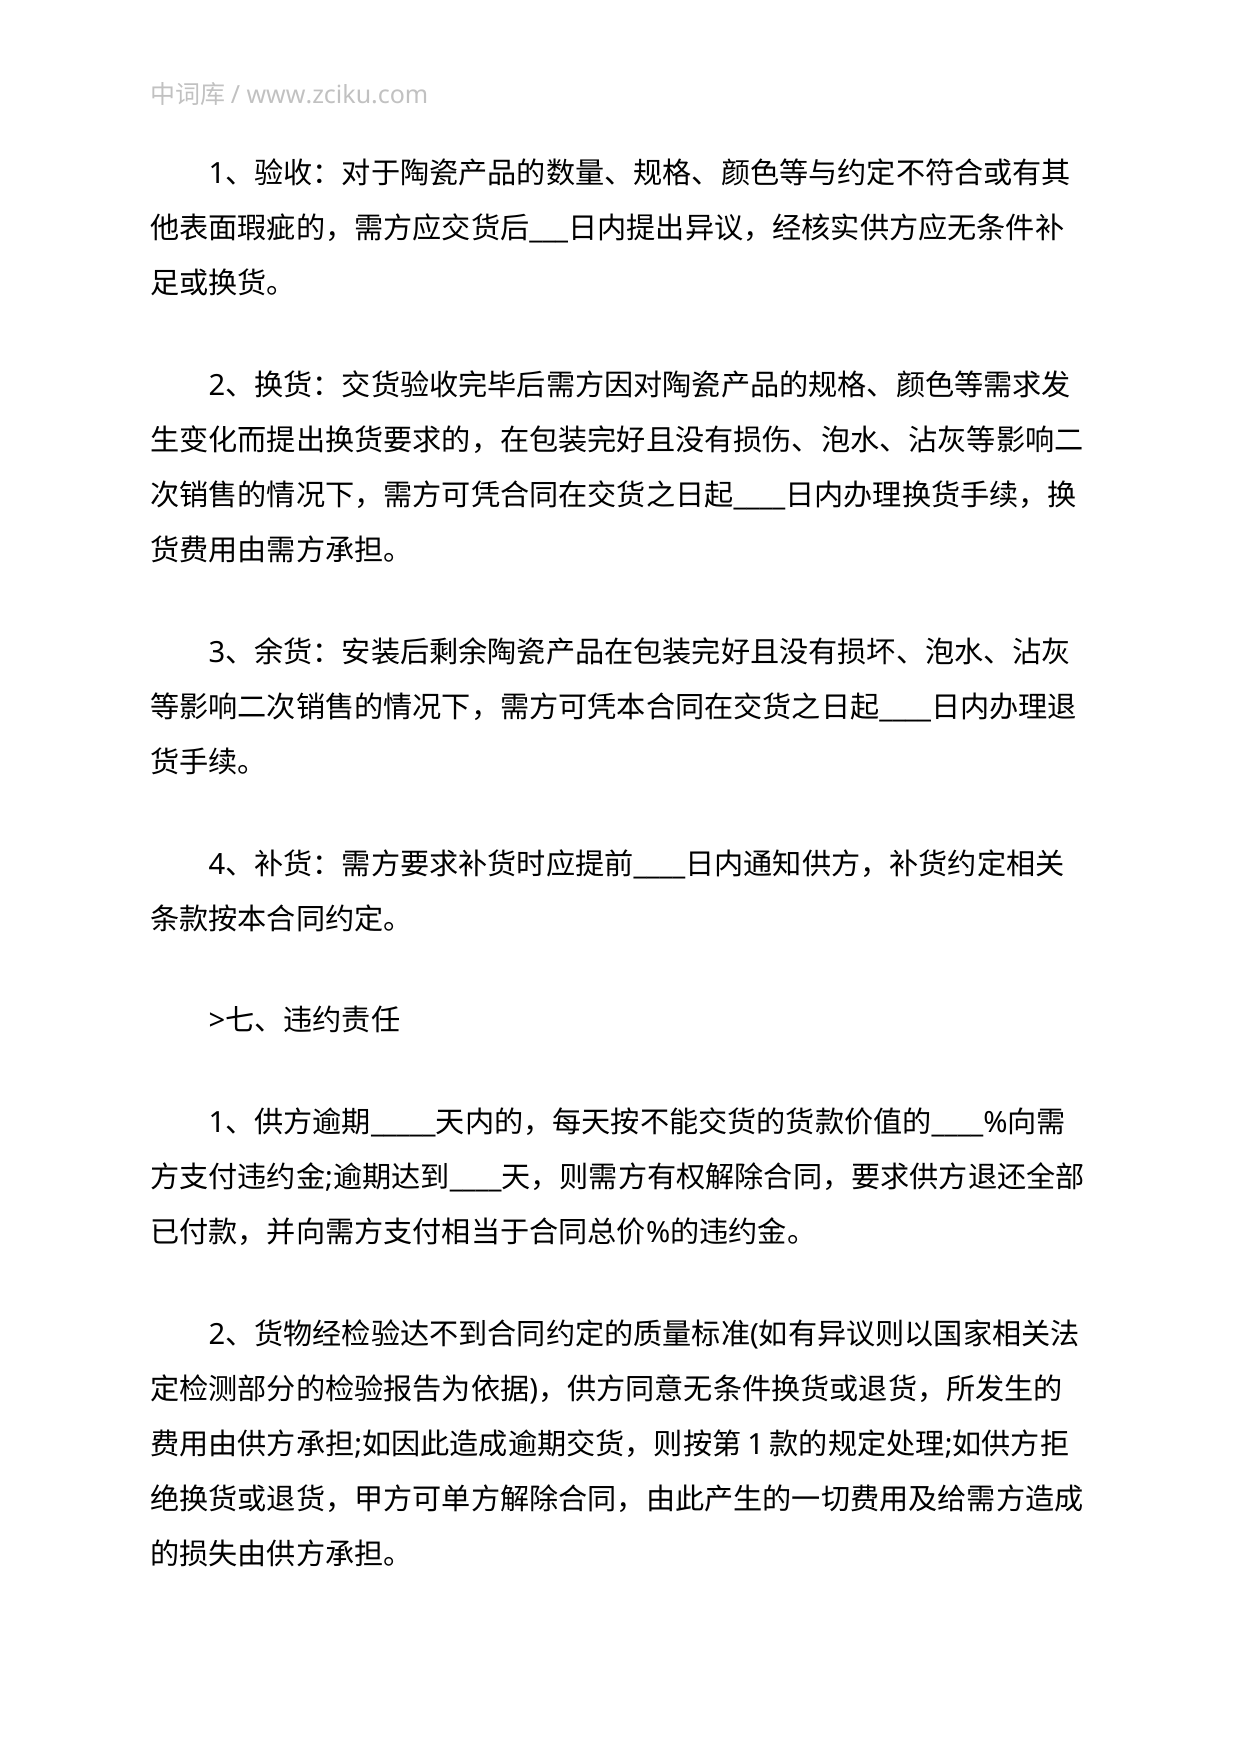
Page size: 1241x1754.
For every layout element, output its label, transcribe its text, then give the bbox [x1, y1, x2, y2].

text 4、补货：需方要求补货时应提前____日内通知供方，补货约定相关条款按本合同约定。 [150, 840, 1090, 937]
text 1、供方逾期_____天内的，每天按不能交货的货款价值的____%向需方支付违约金;逾期达到____天，则需方有权解除合同，要求供方退还全部已付款，并向需方支付相当于合同总价%的违约金。 [150, 1099, 1090, 1251]
text 3、余货：安装后剩余陶瓷产品在包装完好且没有损坏、泡水、沾灰等影响二次销售的情况下，需方可凭本合同在交货之日起____日内办理退货手续。 [150, 628, 1090, 781]
text 2、货物经检验达不到合同约定的质量标准(如有异议则以国家相关法定检测部分的检验报告为依据)，供方同意无条件换货或退货，所发生的费用由供方承担;如因此造成逾期交货，则按第1款的规定处理;如供方拒绝换货或退货，甲方可单方解除合同，由此产生的一切费用及给需方造成的损失由供方承担。 [150, 1311, 1090, 1573]
text >七、违约责任 [150, 997, 1090, 1039]
text 1、验收：对于陶瓷产品的数量、规格、颜色等与约定不符合或有其他表面瑕疵的，需方应交货后___日内提出异议，经核实供方应无条件补足或换货。 [150, 150, 1090, 302]
text 2、换货：交货验收完毕后需方因对陶瓷产品的规格、颜色等需求发生变化而提出换货要求的，在包装完好且没有损伤、泡水、沾灰等影响二次销售的情况下，需方可凭合同在交货之日起____日内办理换货手续，换货费用由需方承担。 [150, 362, 1090, 569]
